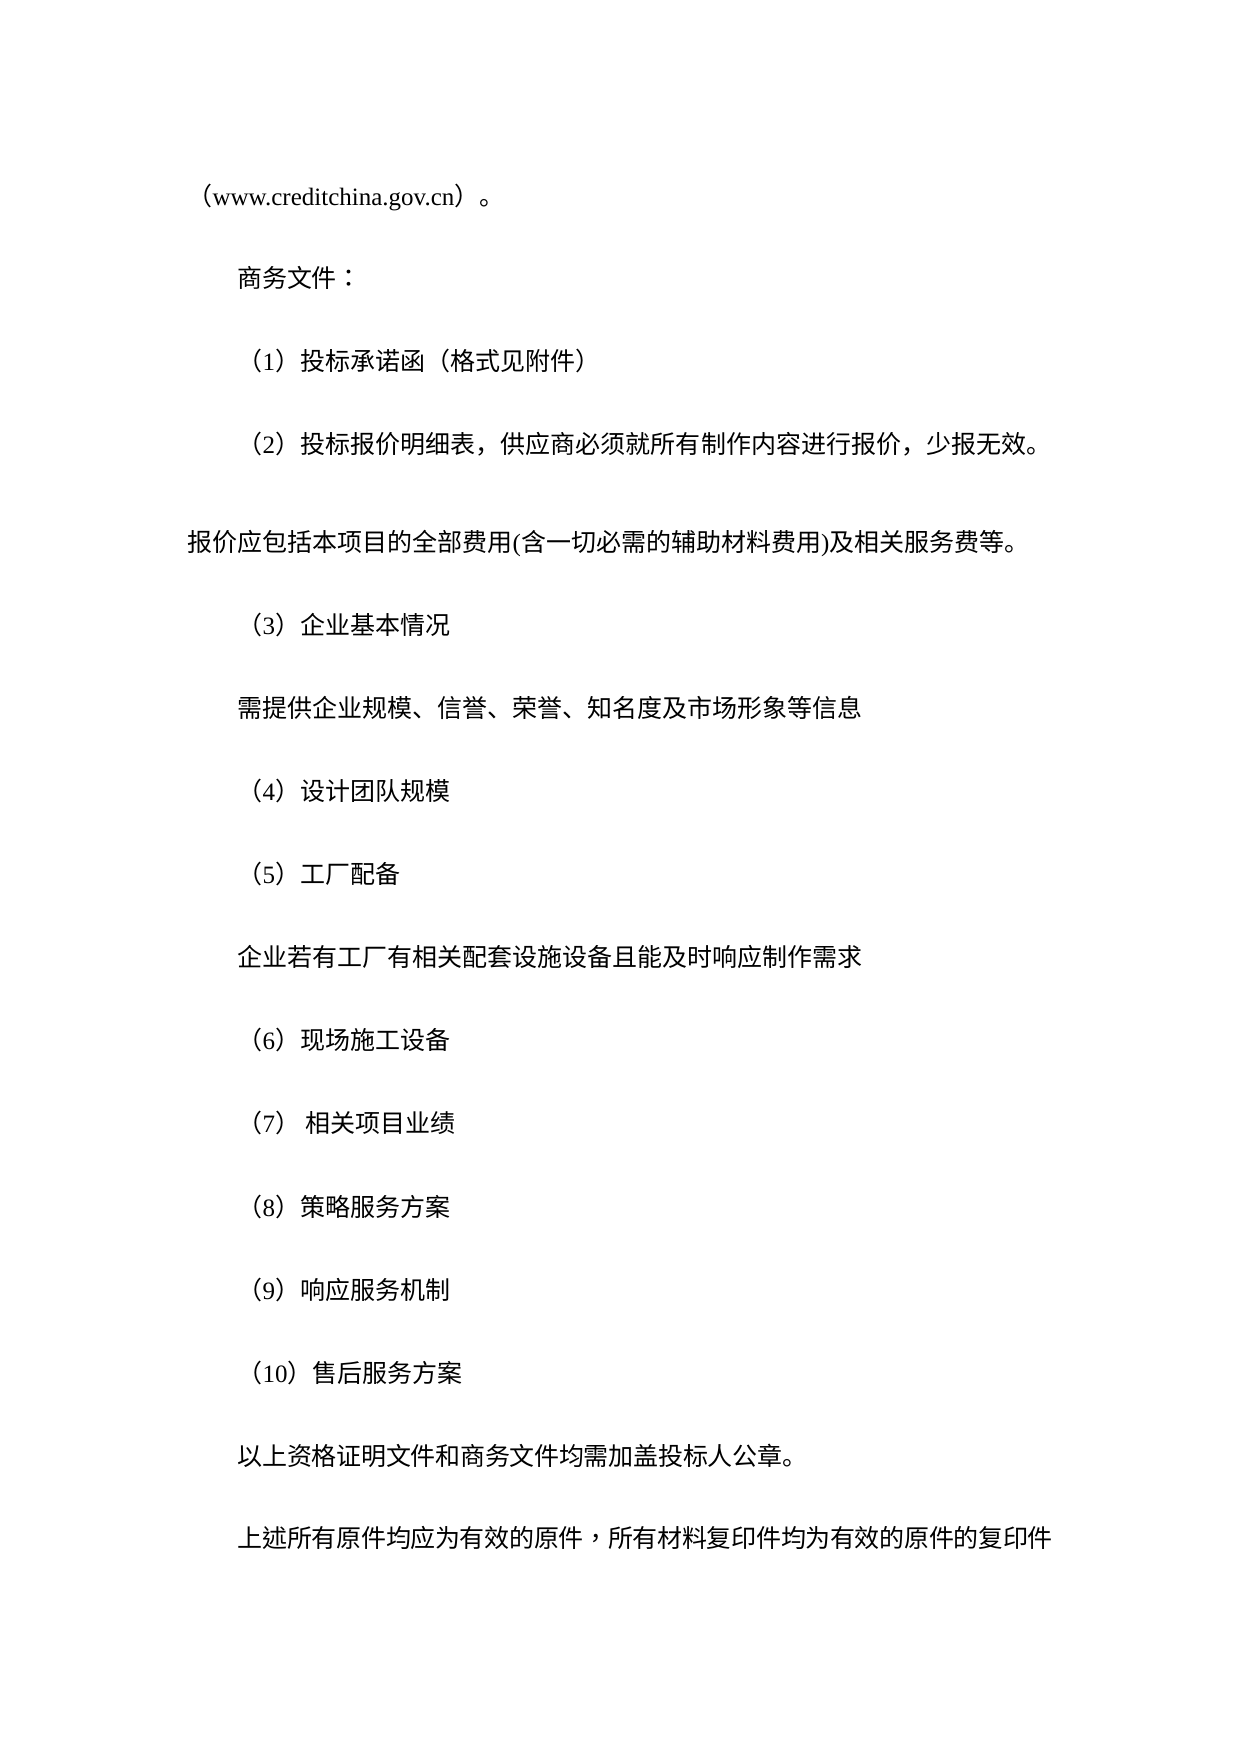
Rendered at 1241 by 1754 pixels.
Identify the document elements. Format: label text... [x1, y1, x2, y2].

list 以上资格证明文件和商务文件均需加盖投标人公章。 [238, 1422, 1053, 1487]
text （5）工厂配备 [187, 840, 1053, 905]
text （8）策略服务方案 [187, 1173, 1053, 1238]
text 企业若有工厂有相关配套设施设备且能及时响应制作需求 [187, 923, 1053, 988]
list 商务文件： [238, 245, 1053, 310]
text （10）售后服务方案 [187, 1339, 1053, 1404]
text （2）投标报价明细表，供应商必须就所有制作内容进行报价，少报无效。报价应包括本项目的全部费用(含一切必需的辅助材料费用)及相关服务费等。 [187, 410, 1053, 573]
text （6）现场施工设备 [187, 1006, 1053, 1071]
text （9）响应服务机制 [187, 1256, 1053, 1321]
text （1）投标承诺函（格式见附件） [187, 327, 1053, 392]
text （3）企业基本情况 [187, 591, 1053, 656]
text 需提供企业规模、信誉、荣誉、知名度及市场形象等信息 [187, 674, 1053, 739]
text （4）设计团队规模 [187, 757, 1053, 822]
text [187, 162, 1053, 227]
text （7） 相关项目业绩 [187, 1089, 1053, 1154]
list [238, 1505, 1053, 1570]
